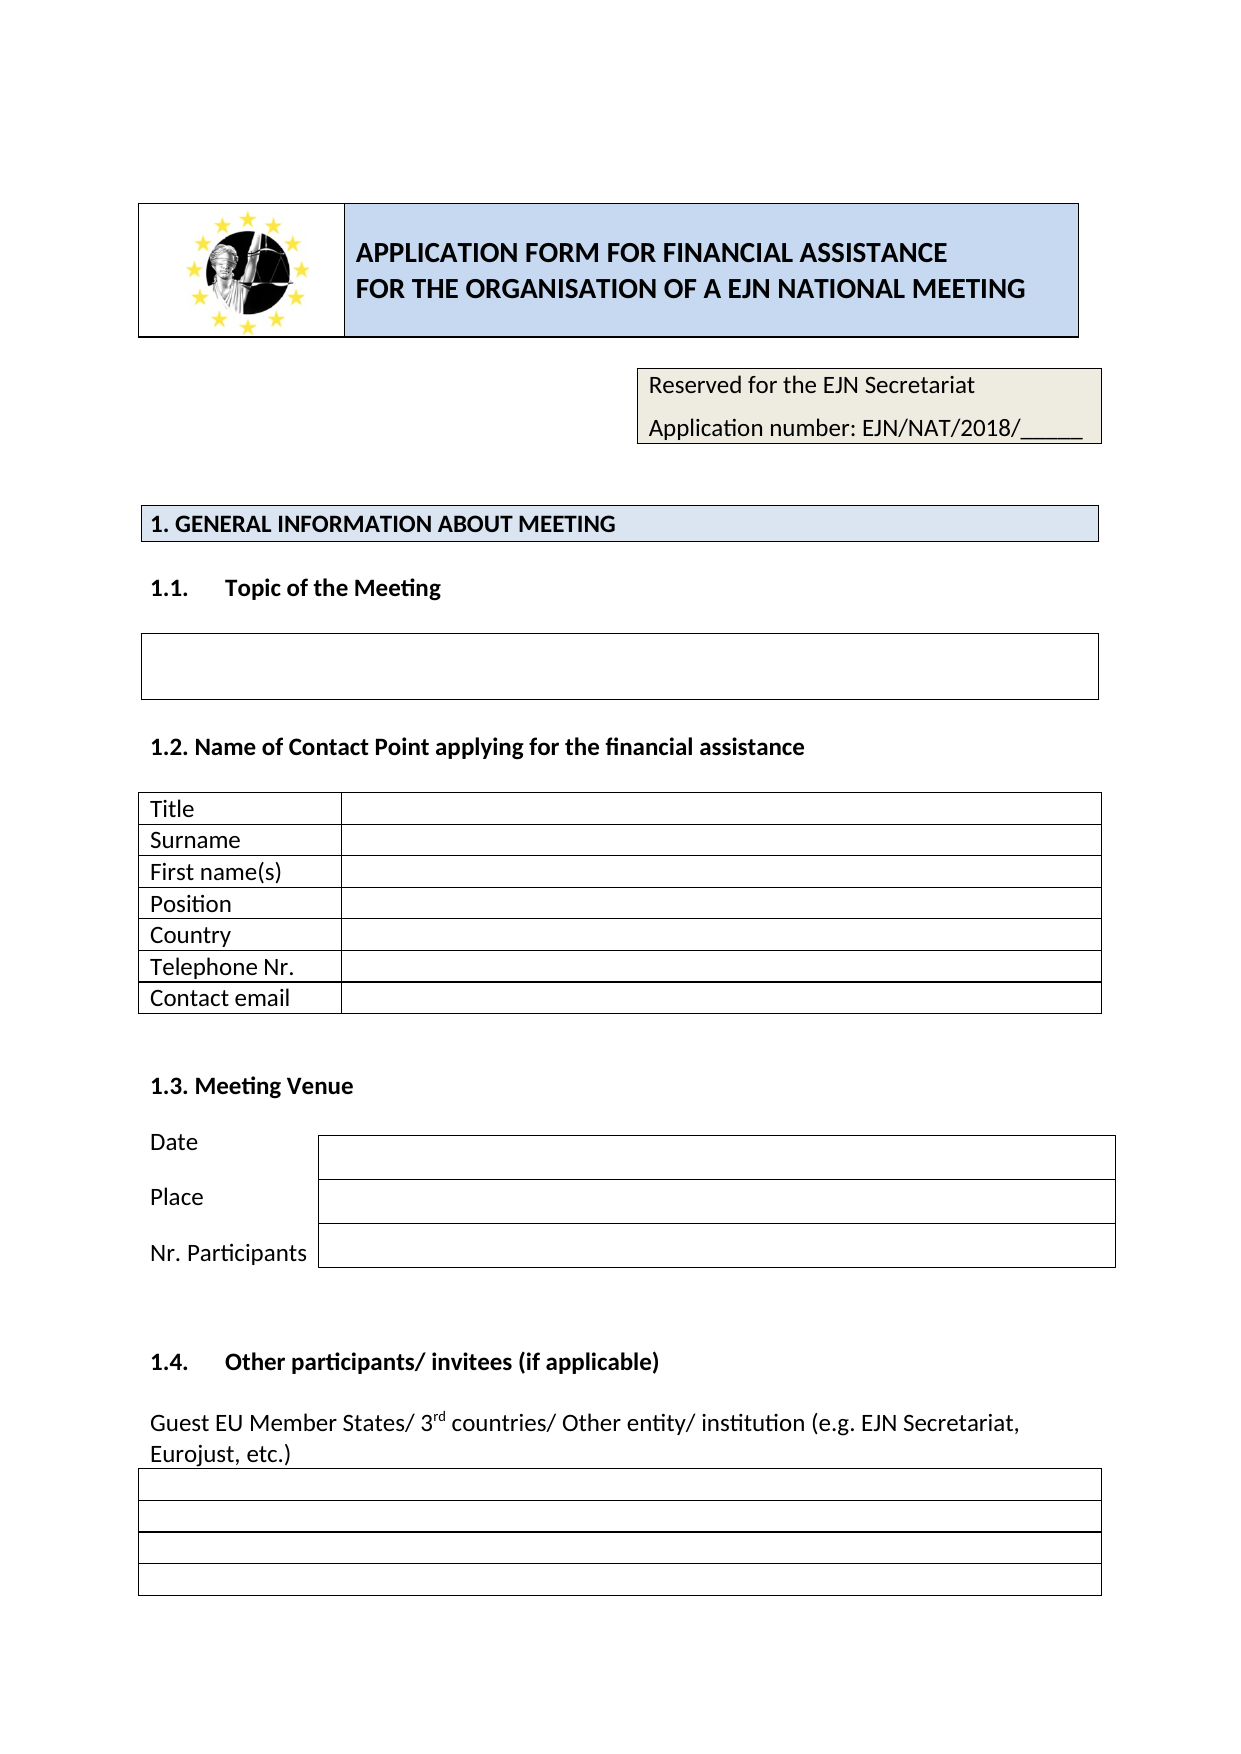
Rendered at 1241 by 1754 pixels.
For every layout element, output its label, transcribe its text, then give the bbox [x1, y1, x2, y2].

text Nr. Participants [150, 1237, 318, 1268]
text 1. GENERAL INFORMATION ABOUT MEETING [142, 506, 1098, 541]
table_cell Surname [139, 825, 341, 855]
table_cell [342, 919, 1101, 950]
table_cell [342, 825, 1101, 855]
table_cell [342, 983, 1101, 1013]
table_cell [139, 1533, 1101, 1563]
table_cell [139, 1564, 1101, 1594]
table_cell [342, 951, 1101, 981]
table_header Title [139, 793, 341, 823]
table_header Reserved for the EJN Secretariat Application number: EJN/NAT/2018/_____ [638, 369, 1101, 443]
table_cell Telephone Nr. [139, 951, 341, 981]
text 1.3. Meeting Venue [150, 1070, 1090, 1100]
list Topic of the Meeting [150, 572, 1090, 603]
text Guest EU Member States/ 3rd countries/ Other entity/ institution (e.g. EJN Secretariat, Eurojust, etc.) [150, 1407, 1090, 1468]
table_cell Position [139, 888, 341, 918]
list Other participants/ invitees (if applicable) [150, 1346, 1090, 1377]
text 1.2. Name of Contact Point applying for the financial assistance [150, 731, 1090, 761]
table_header [139, 1469, 1101, 1500]
text Place [150, 1181, 318, 1212]
table_cell [139, 1501, 1101, 1531]
table_header [139, 204, 344, 336]
table_cell First name(s) [139, 856, 341, 887]
table_header [342, 793, 1101, 823]
text Date [150, 1126, 1090, 1156]
table_cell [342, 856, 1101, 887]
table_cell Country [139, 919, 341, 950]
table_header Application form for Financial Assistance For the Organisation of a EJN National Meeting [345, 204, 1078, 336]
table_cell [342, 888, 1101, 918]
table_cell Contact email [139, 983, 341, 1013]
